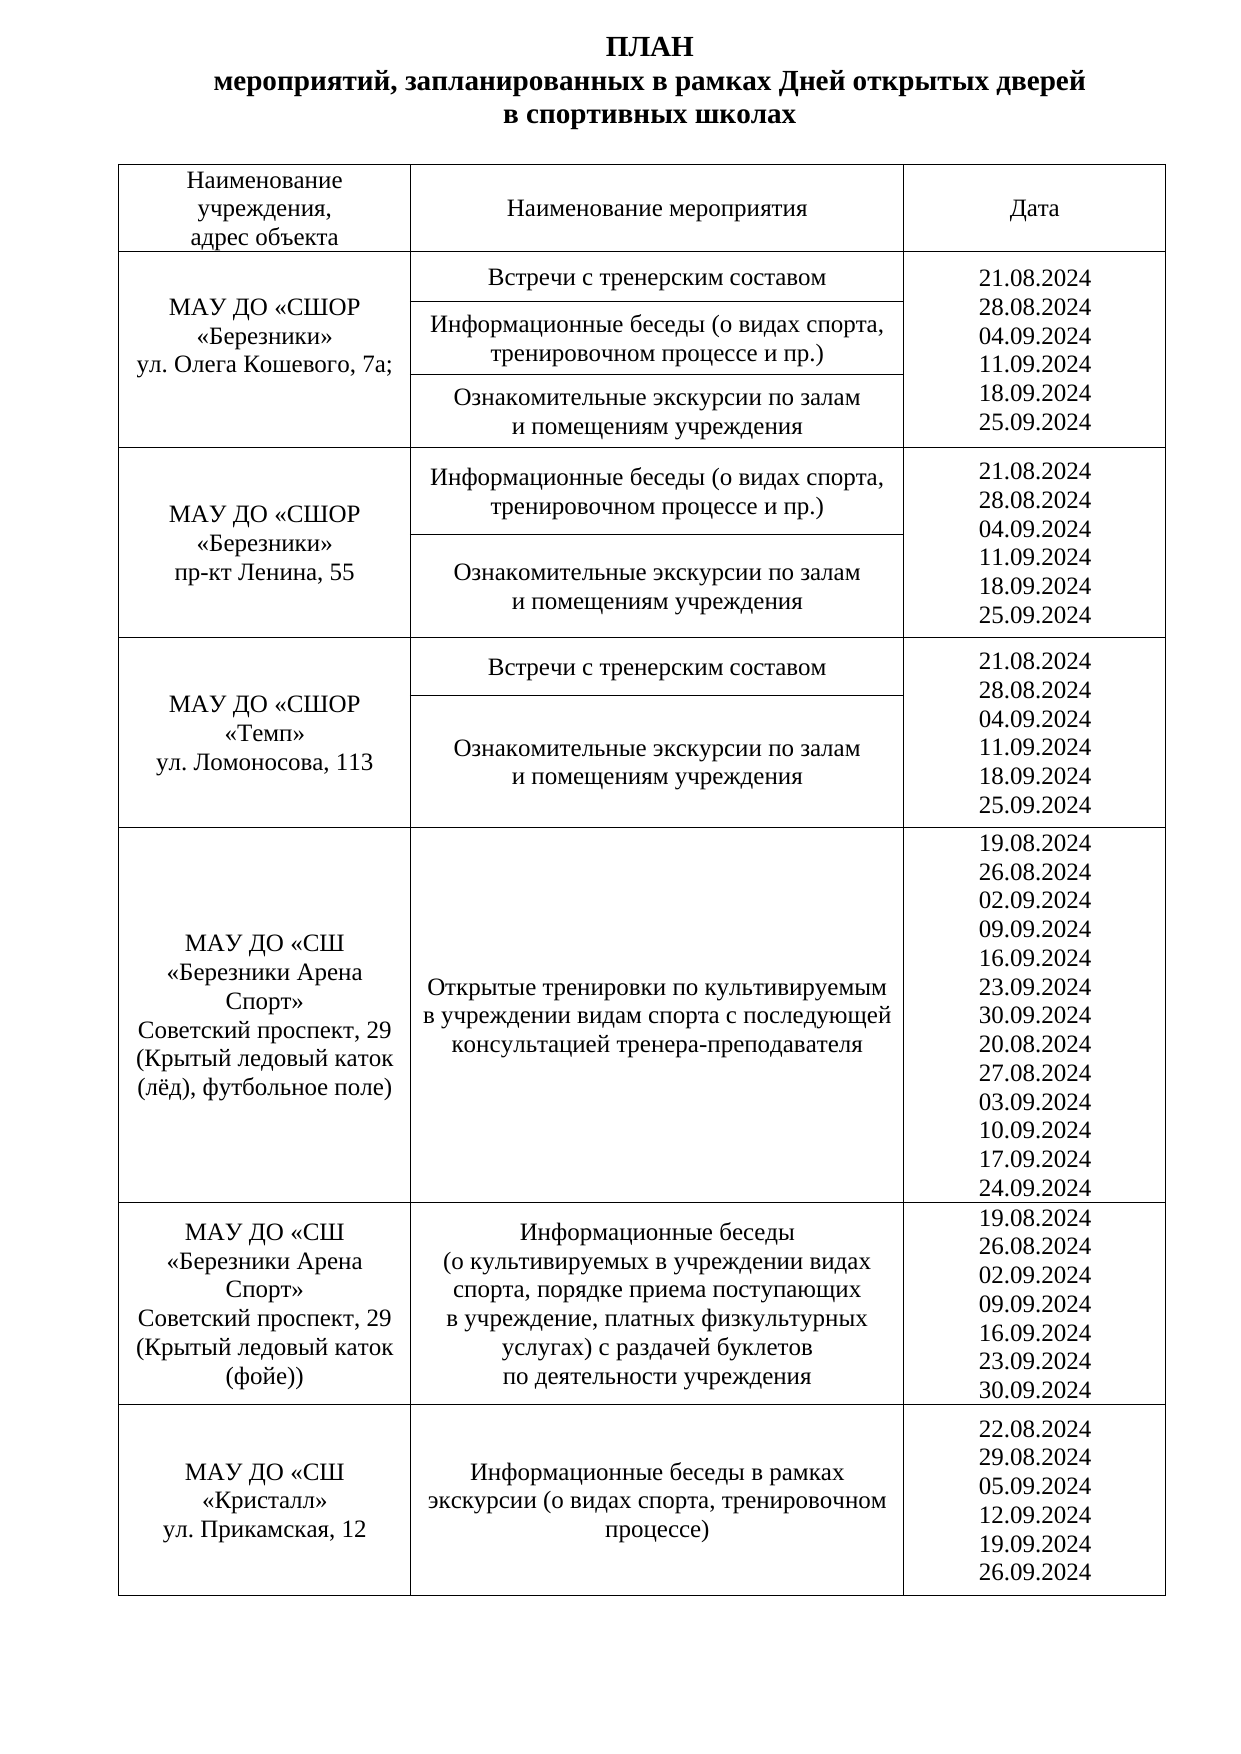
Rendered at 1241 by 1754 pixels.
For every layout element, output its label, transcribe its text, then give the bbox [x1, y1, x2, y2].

text ПЛАН [118, 29, 1181, 63]
table_cell 19.08.2024 26.08.2024 02.09.2024 09.09.2024 16.09.2024 23.09.2024 30.09.2024 [904, 1203, 1165, 1404]
table_cell МАУ ДО «СШ «Кристалл» ул. Прикамская, 12 [119, 1405, 410, 1595]
table_cell МАУ ДО «СШ «Березники Арена Спорт» Советский проспект, 29 (Крытый ледовый каток (лёд), футбольное поле) [119, 828, 410, 1202]
table_header Наименование мероприятия [411, 165, 903, 251]
table_cell Ознакомительные экскурсии по залам и помещениям учреждения [411, 696, 903, 827]
table_cell МАУ ДО «СШОР «Березники» ул. Олега Кошевого, 7а; [119, 252, 410, 447]
table_header Наименование учреждения, адрес объекта [119, 165, 410, 251]
table_cell Ознакомительные экскурсии по залам и помещениям учреждения [411, 535, 903, 637]
table_cell МАУ ДО «СШ «Березники Арена Спорт» Советский проспект, 29 (Крытый ледовый каток (фойе)) [119, 1203, 410, 1404]
table_cell Встречи с тренерским составом [411, 638, 903, 695]
table_cell Информационные беседы (о видах спорта, тренировочном процессе и пр.) [411, 302, 903, 374]
table_cell МАУ ДО «СШОР «Темп» ул. Ломоносова, 113 [119, 638, 410, 827]
table_cell 19.08.2024 26.08.2024 02.09.2024 09.09.2024 16.09.2024 23.09.2024 30.09.2024 20.08.2024 27.08.2024 03.09.2024 10.09.2024 17.09.2024 24.09.2024 [904, 828, 1165, 1202]
table_cell МАУ ДО «СШОР «Березники» пр-кт Ленина, 55 [119, 448, 410, 637]
table_cell Информационные беседы (о видах спорта, тренировочном процессе и пр.) [411, 448, 903, 534]
table_cell Ознакомительные экскурсии по залам и помещениям учреждения [411, 375, 903, 447]
table_cell 21.08.2024 28.08.2024 04.09.2024 11.09.2024 18.09.2024 25.09.2024 [904, 448, 1165, 637]
table_cell Встречи с тренерским составом [411, 252, 903, 301]
table_cell Открытые тренировки по культивируемым в учреждении видам спорта с последующей консультацией тренера-преподавателя [411, 828, 903, 1202]
table_cell 21.08.2024 28.08.2024 04.09.2024 11.09.2024 18.09.2024 25.09.2024 [904, 252, 1165, 447]
table_cell Информационные беседы (о культивируемых в учреждении видах спорта, порядке приема поступающих в учреждение, платных физкультурных услугах) с раздачей буклетов по деятельности учреждения [411, 1203, 903, 1404]
table_header Дата [904, 165, 1165, 251]
text мероприятий, запланированных в рамках Дней открытых дверей в спортивных школах [118, 63, 1181, 130]
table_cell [904, 1405, 1165, 1595]
table_cell Информационные беседы в рамках экскурсии (о видах спорта, тренировочном процессе) [411, 1405, 903, 1595]
table_cell 21.08.2024 28.08.2024 04.09.2024 11.09.2024 18.09.2024 25.09.2024 [904, 638, 1165, 827]
